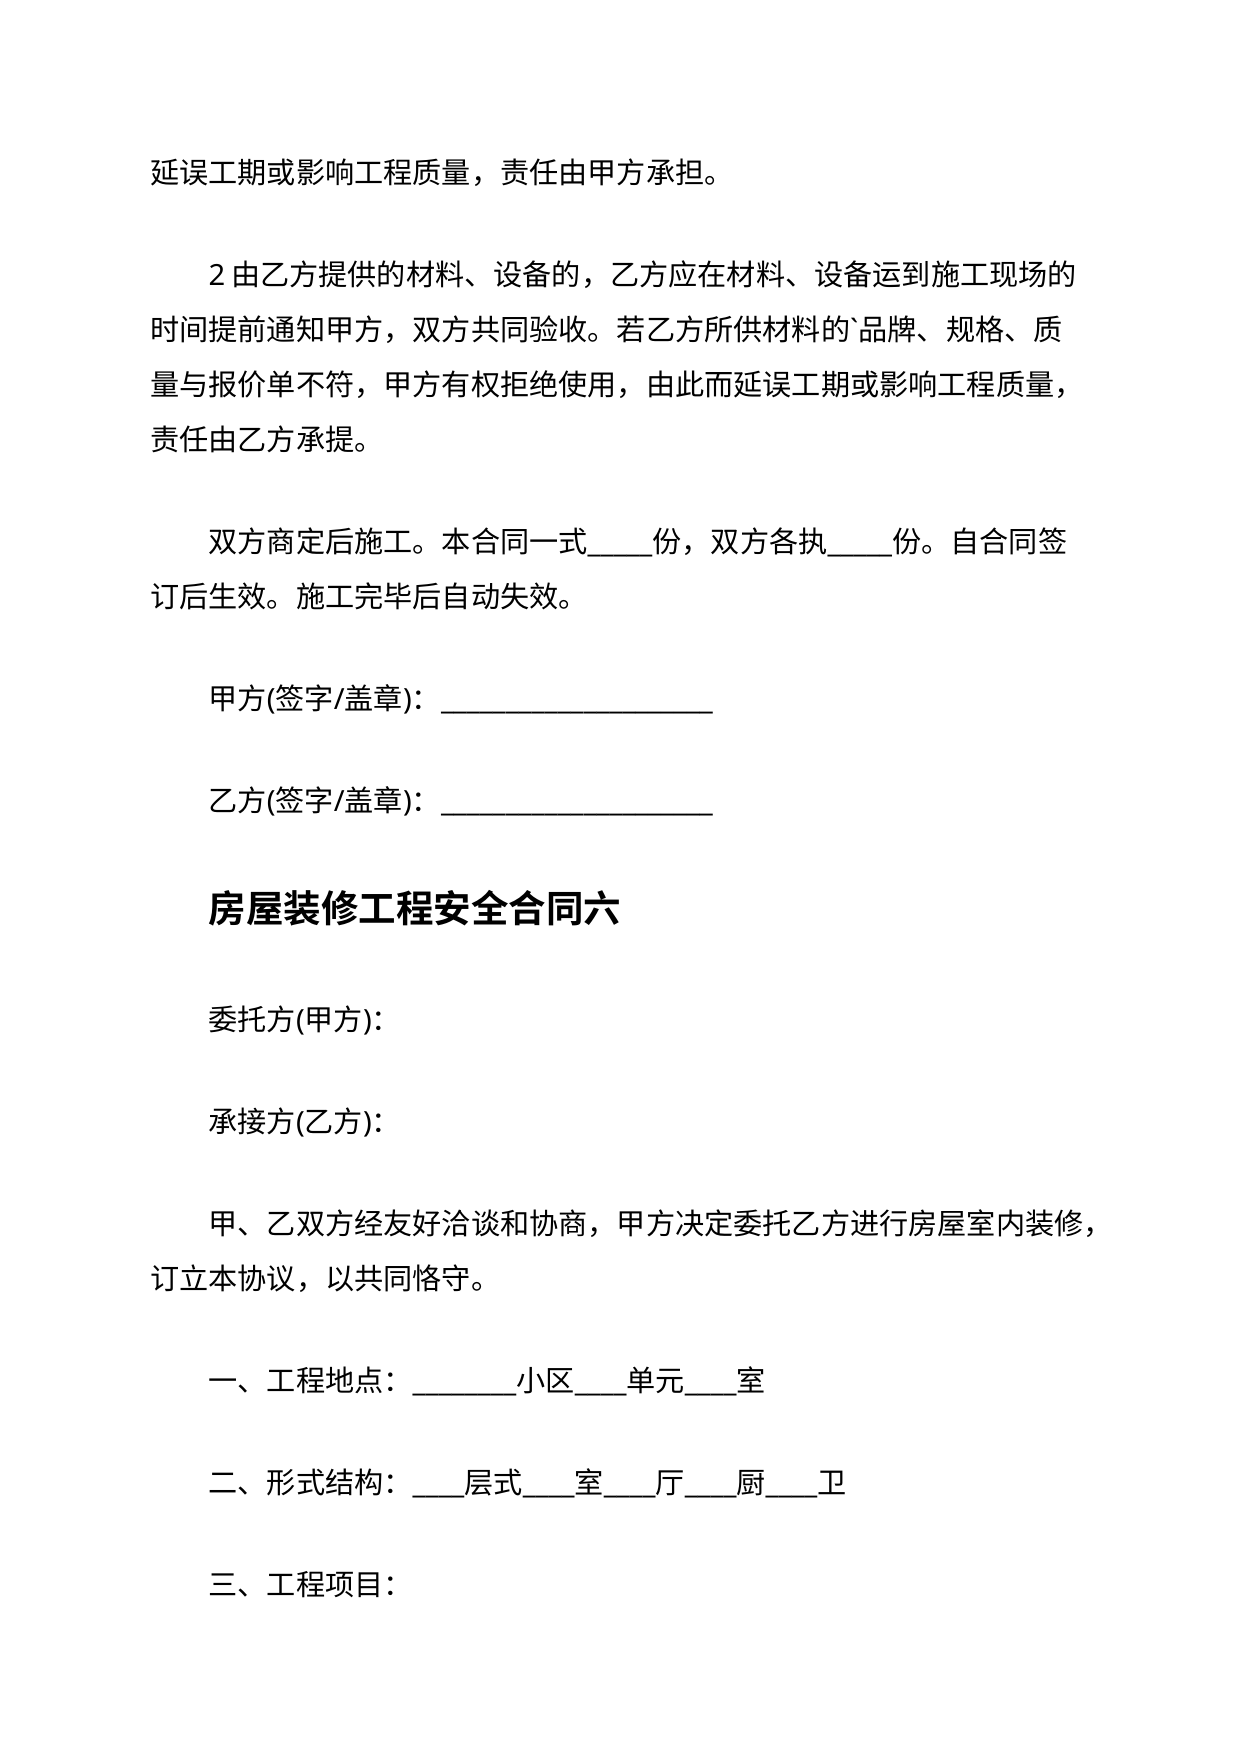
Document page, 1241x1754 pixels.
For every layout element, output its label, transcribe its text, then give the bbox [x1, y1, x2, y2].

text 一、工程地点：________小区____单元____室 [150, 1357, 1090, 1399]
text 甲方(签字/盖章)：_____________________ [150, 675, 1090, 718]
text 甲、乙双方经友好洽谈和协商，甲方决定委托乙方进行房屋室内装修，订立本协议，以共同恪守。 [150, 1201, 1090, 1298]
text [150, 150, 1090, 192]
text 二、形式结构：____层式____室____厅____厨____卫 [150, 1459, 1090, 1502]
text 委托方(甲方)： [150, 997, 1090, 1039]
text 乙方(签字/盖章)：_____________________ [150, 777, 1090, 819]
text 2由乙方提供的材料、设备的，乙方应在材料、设备运到施工现场的时间提前通知甲方，双方共同验收。若乙方所供材料的`品牌、规格、质量与报价单不符，甲方有权拒绝使用，由此而延误工期或影响工程质量，责任由乙方承提。 [150, 252, 1090, 459]
text 承接方(乙方)： [150, 1098, 1090, 1141]
text 三、工程项目： [150, 1561, 1090, 1603]
text 双方商定后施工。本合同一式_____份，双方各执_____份。自合同签订后生效。施工完毕后自动失效。 [150, 518, 1090, 616]
text 房屋装修工程安全合同六 [150, 879, 1090, 933]
